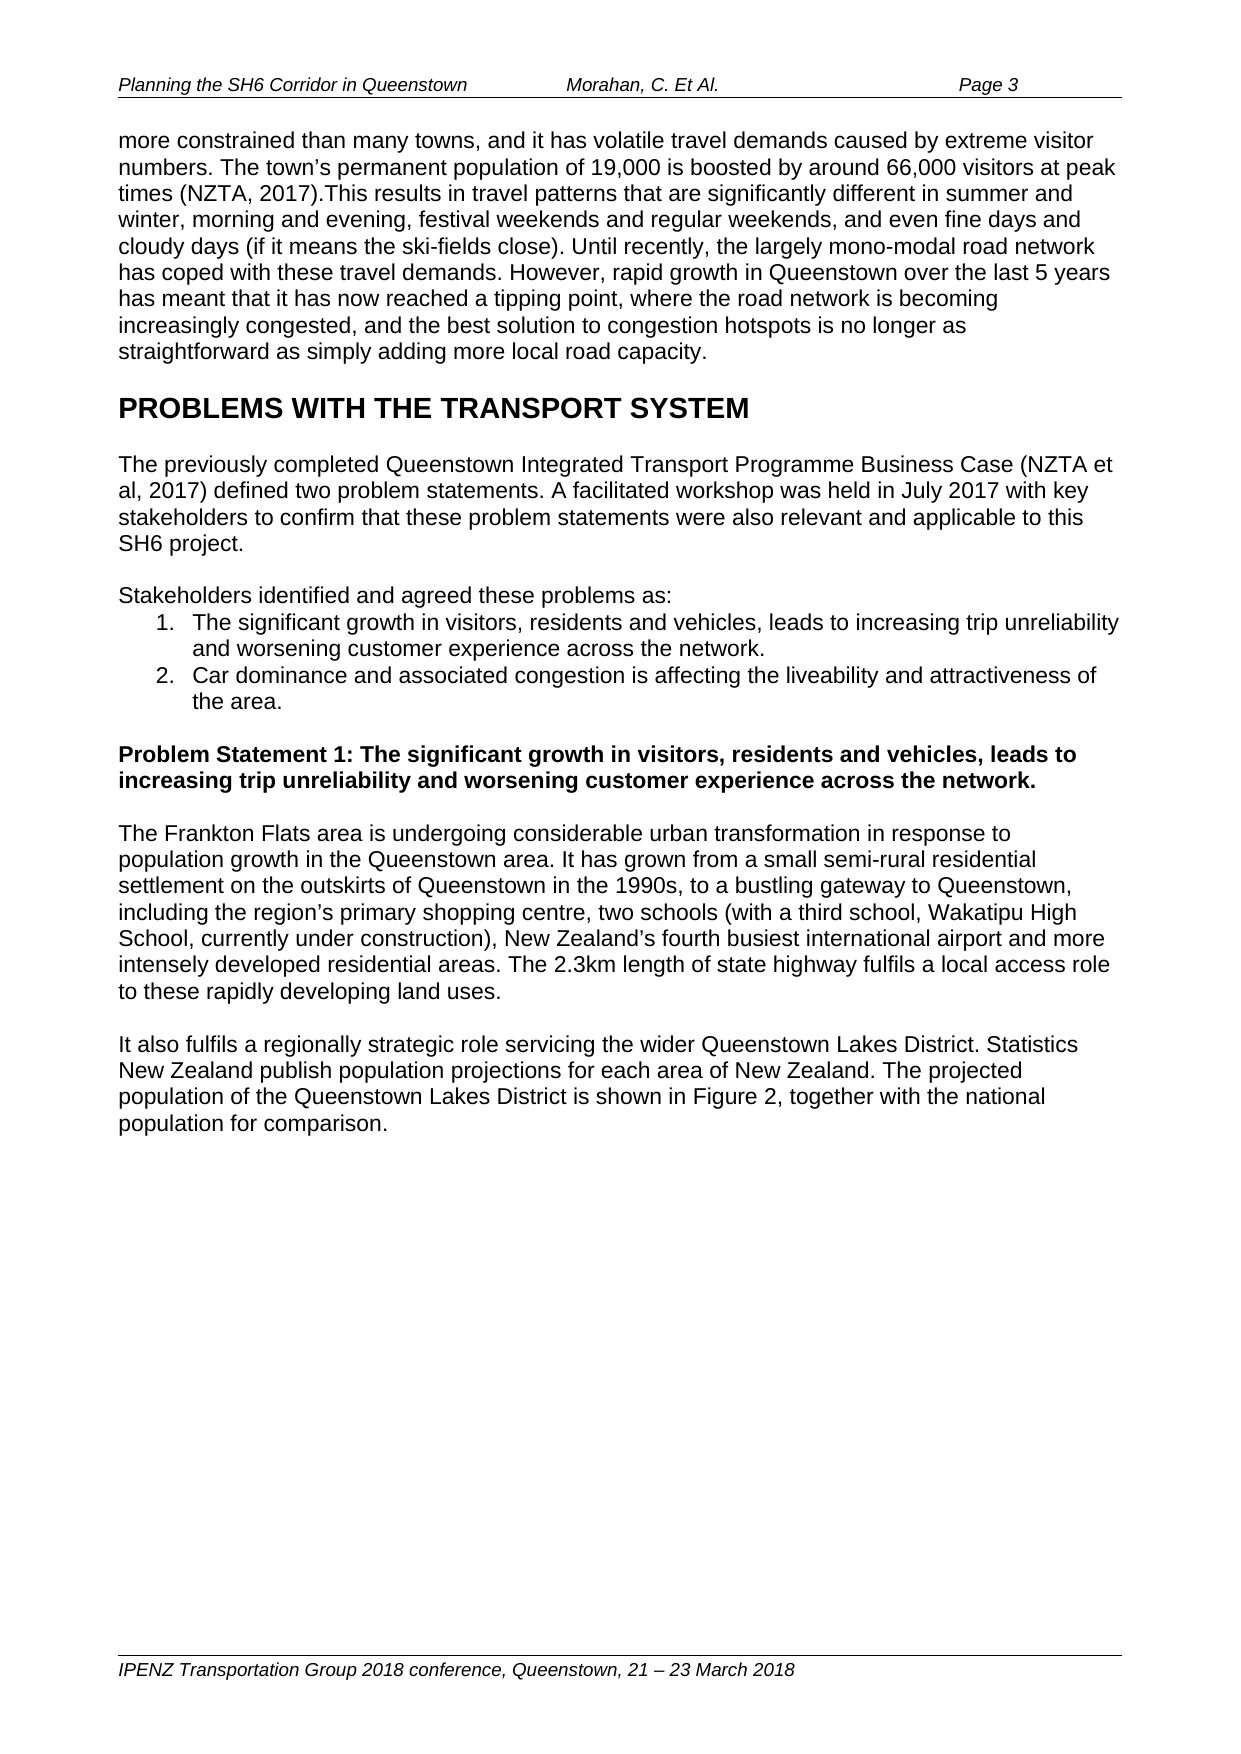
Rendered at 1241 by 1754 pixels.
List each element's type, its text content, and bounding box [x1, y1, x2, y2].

text Stakeholders identified and agreed these problems as: [118, 582, 1122, 609]
text The Frankton Flats area is undergoing considerable urban transformation in response to population growth in the Queenstown area. It has grown from a small semi-rural residential settlement on the outskirts of Queenstown in the 1990s, to a bustling gateway to Queenstown, including the region’s primary shopping centre, two schools (with a third school, Wakatipu High School, currently under construction), New Zealand’s fourth busiest international airport and more intensely developed residential areas. The 2.3km length of state highway fulfils a local access role to these rapidly developing land uses. [118, 820, 1122, 1004]
text Problem Statement 1: The significant growth in visitors, residents and vehicles, leads to increasing trip unreliability and worsening customer experience across the network. [118, 741, 1122, 793]
text The previously completed Queenstown Integrated Transport Programme Business Case (NZTA et al, 2017) defined two problem statements. A facilitated workshop was held in July 2017 with key stakeholders to confirm that these problem statements were also relevant and applicable to this SH6 project. [118, 451, 1122, 556]
text Problems With The Transport System [118, 391, 1122, 424]
text It also fulfils a regionally strategic role servicing the wider Queenstown Lakes District. Statistics New Zealand publish population projections for each area of New Zealand. The projected population of the Queenstown Lakes District is shown in Figure 2, together with the national population for comparison. [118, 1031, 1122, 1136]
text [118, 127, 1122, 364]
list Car dominance and associated congestion is affecting the liveability and attractiveness of the area. [156, 662, 1122, 714]
list The significant growth in visitors, residents and vehicles, leads to increasing trip unreliability and worsening customer experience across the network. [156, 609, 1122, 662]
